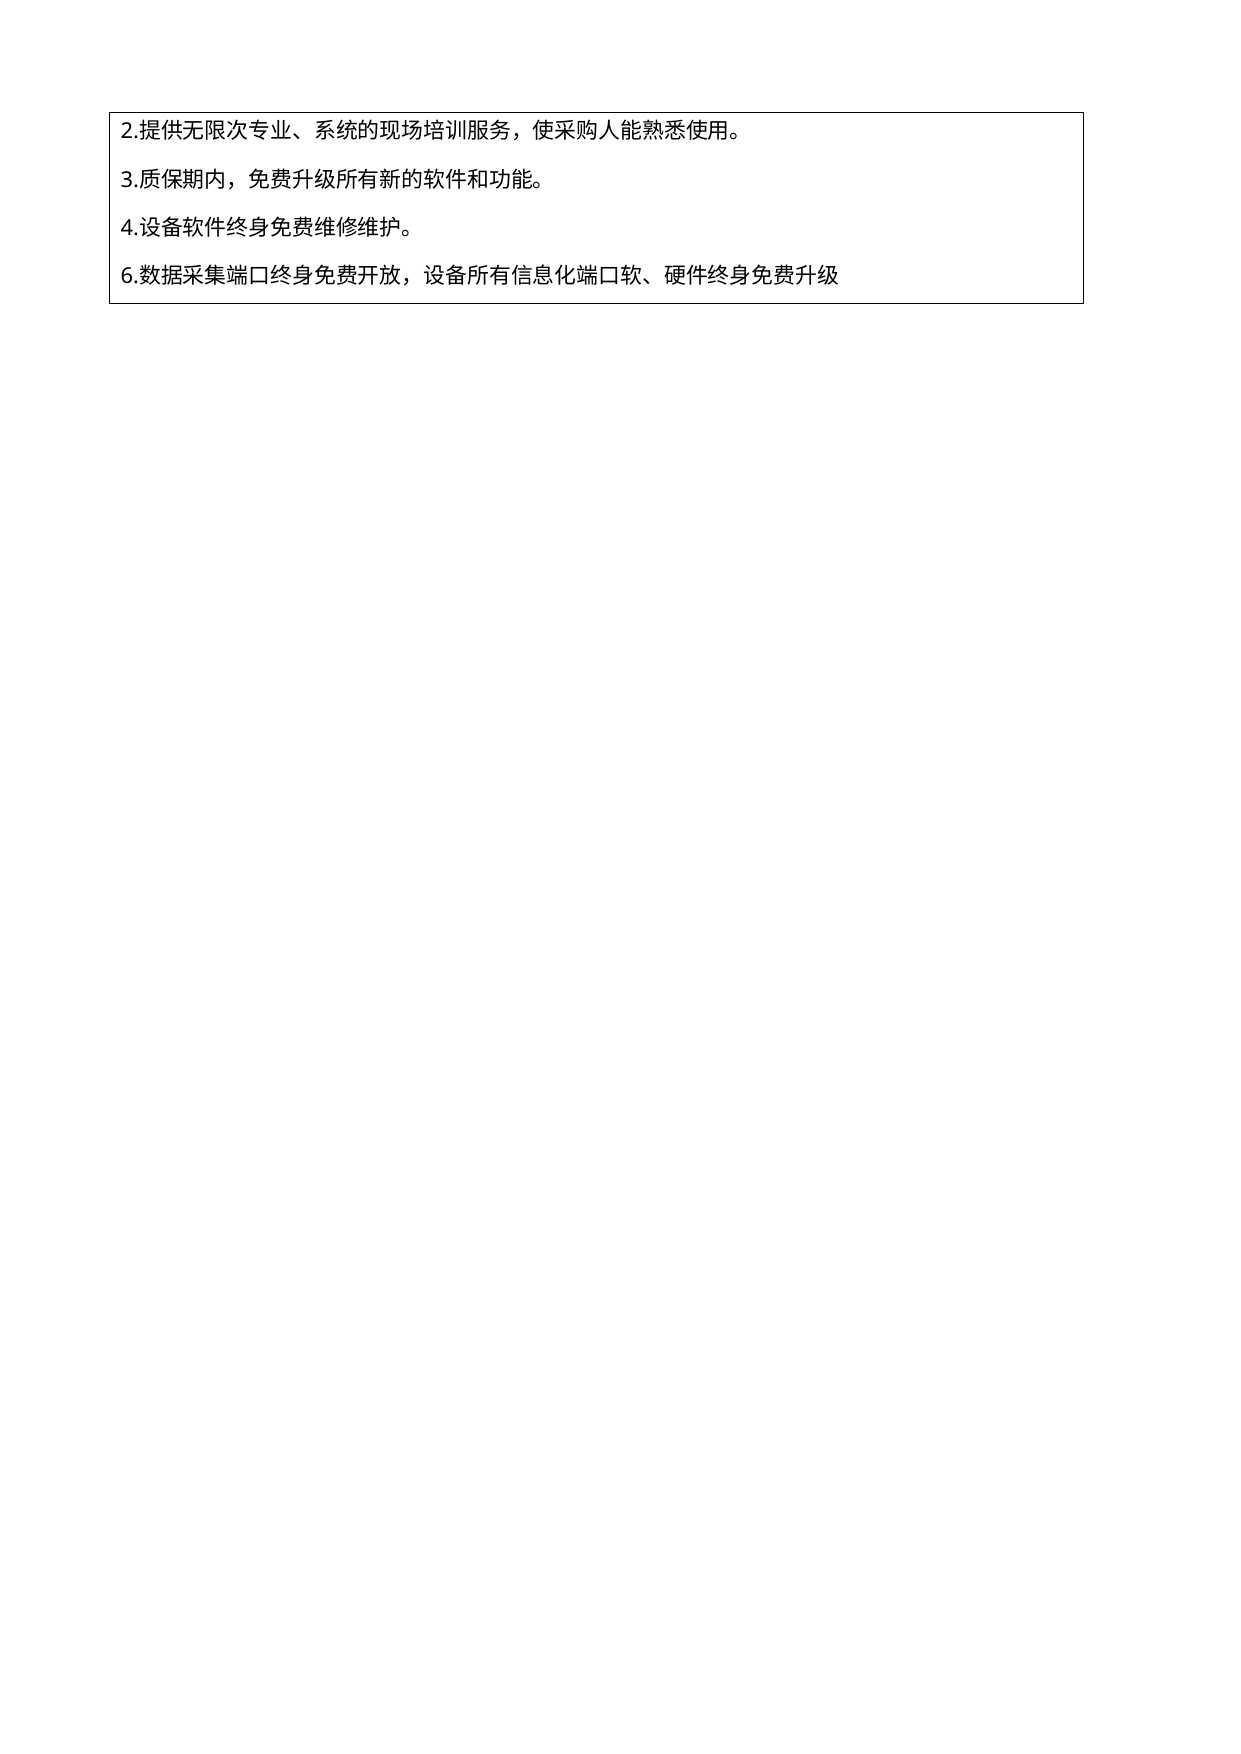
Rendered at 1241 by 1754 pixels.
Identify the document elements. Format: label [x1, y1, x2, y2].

table_cell [110, 113, 1083, 303]
